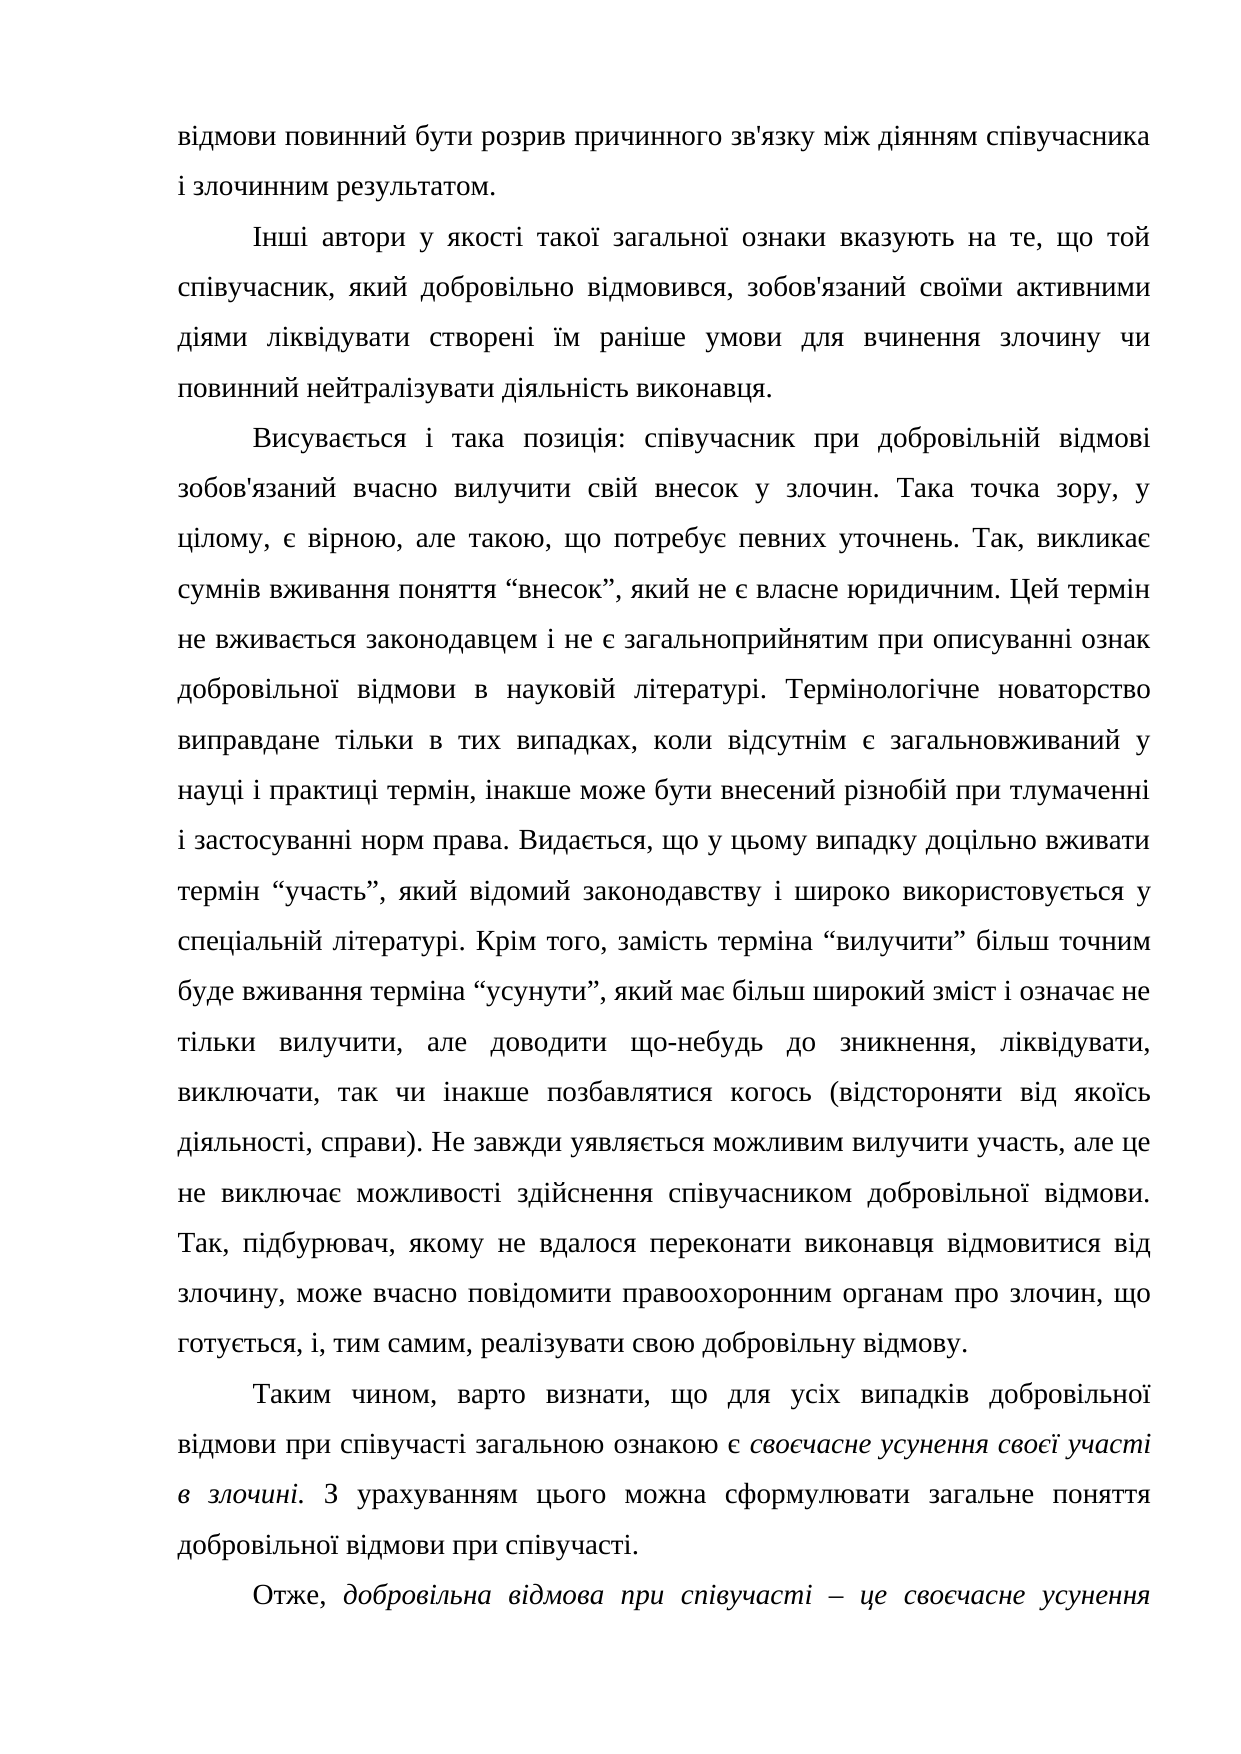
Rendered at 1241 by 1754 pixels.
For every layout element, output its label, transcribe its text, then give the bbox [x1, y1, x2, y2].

text Висувається і така позиція: співучасник при добровільній відмові зобов'язаний вчасно вилучити свій внесок у злочин. Така точка зору, у цілому, є вірною, але такою, що потребує певних уточнень. Так, викликає сумнів вживання поняття “внесок”, який не є власне юридичним. Цей термін не вживається законодавцем і не є загальноприйнятим при описуванні ознак добровільної відмови в науковій літературі. Термінологічне новаторство виправдане тільки в тих випадках, коли відсутнім є загальновживаний у науці і практиці термін, інакше може бути внесений різнобій при тлумаченні і застосуванні норм права. Видається, що у цьому випадку доцільно вживати термін “участь”, який відомий законодавству і широко використовується у спеціальній літературі. Крім того, замість терміна “вилучити” більш точним буде вживання терміна “усунути”, який має більш широкий зміст і означає не тільки вилучити, але доводити що-небудь до зникнення, ліквідувати, виключати, так чи інакше позбавлятися когось (відстороняти від якоїсь діяльності, справи). Не завжди уявляється можливим вилучити участь, але це не виключає можливості здійснення співучасником добровільної відмови. Так, підбурювач, якому не вдалося переконати виконавця відмовитися від злочину, може вчасно повідомити правоохоронним органам про злочин, що готується, і, тим самим, реалізувати свою добровільну відмову. [177, 420, 1152, 1359]
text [177, 1577, 1152, 1611]
text Таким чином, варто визнати, що для усіх випадків добровільної відмови при співучасті загальною ознакою є своєчасне усунення своєї участі в злочині. З урахуванням цього можна сформулювати загальне поняття добровільної відмови при співучасті. [177, 1376, 1152, 1560]
text Інші автори у якості такої загальної ознаки вказують на те, що той співучасник, який добровільно відмовився, зобов'язаний своїми активними діями ліквідувати створені їм раніше умови для вчинення злочину чи повинний нейтралізувати діяльність виконавця. [177, 219, 1152, 403]
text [177, 118, 1152, 202]
